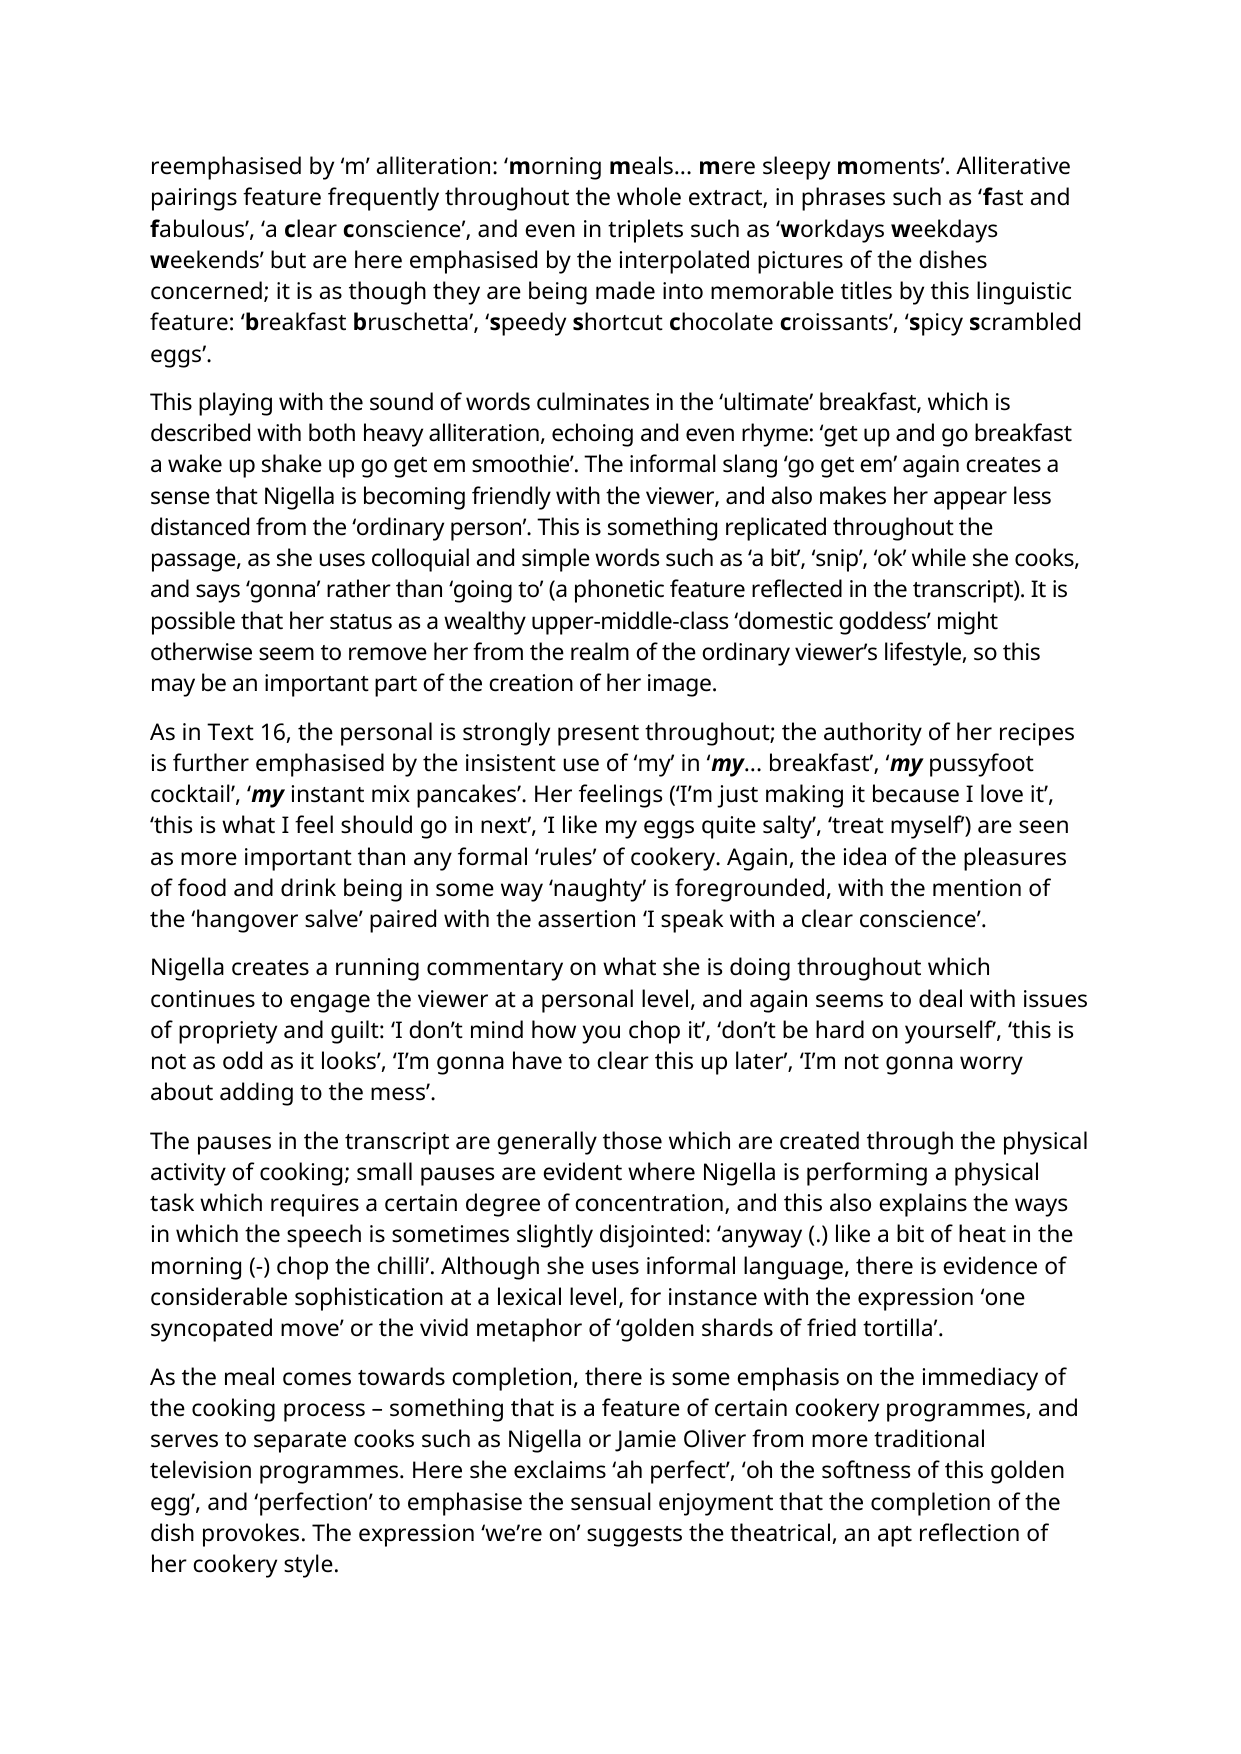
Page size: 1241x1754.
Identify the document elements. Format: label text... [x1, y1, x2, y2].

text This playing with the sound of words culminates in the ‘ultimate’ breakfast, which is described with both heavy alliteration, echoing and even rhyme: ‘get up and go breakfast a wake up shake up go get em smoothie’. The informal slang ‘go get em’ again creates a sense that Nigella is becoming friendly with the viewer, and also makes her appear less distanced from the ‘ordinary person’. This is something replicated throughout the passage, as she uses colloquial and simple words such as ‘a bit’, ‘snip’, ‘ok’ while she cooks, and says ‘gonna’ rather than ‘going to’ (a phonetic feature reflected in the transcript). It is possible that her status as a wealthy upper-middle-class ‘domestic goddess’ might otherwise seem to remove her from the realm of the ordinary viewer’s lifestyle, so this may be an important part of the creation of her image. [150, 386, 1090, 698]
text As the meal comes towards completion, there is some emphasis on the immediacy of the cooking process – something that is a feature of certain cookery programmes, and serves to separate cooks such as Nigella or Jamie Oliver from more traditional television programmes. Here she exclaims ‘ah perfect’, ‘oh the softness of this golden egg’, and ‘perfection’ to emphasise the sensual enjoyment that the completion of the dish provokes. The expression ‘we’re on’ suggests the theatrical, an apt reflection of her cookery style. [150, 1360, 1090, 1579]
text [150, 150, 1090, 369]
text Nigella creates a running commentary on what she is doing throughout which continues to engage the viewer at a personal level, and again seems to deal with issues of propriety and guilt: ‘I don’t mind how you chop it’, ‘don’t be hard on yourself’, ‘this is not as odd as it looks’, ‘I’m gonna have to clear this up later’, ‘I’m not gonna worry about adding to the mess’. [150, 951, 1090, 1107]
text As in Text 16, the personal is strongly present throughout; the authority of her recipes is further emphasised by the insistent use of ‘my’ in ‘my... breakfast’, ‘my pussyfoot cocktail’, ‘my instant mix pancakes’. Her feelings (‘I’m just making it because I love it’, ‘this is what I feel should go in next’, ‘I like my eggs quite salty’, ‘treat myself’) are seen as more important than any formal ‘rules’ of cookery. Again, the idea of the pleasures of food and drink being in some way ‘naughty’ is foregrounded, with the mention of the ‘hangover salve’ paired with the assertion ‘I speak with a clear conscience’. [150, 715, 1090, 934]
text The pauses in the transcript are generally those which are created through the physical activity of cooking; small pauses are evident where Nigella is performing a physical task which requires a certain degree of concentration, and this also explains the ways in which the speech is sometimes slightly disjointed: ‘anyway (.) like a bit of heat in the morning (-) chop the chilli’. Although she uses informal language, there is evidence of considerable sophistication at a lexical level, for instance with the expression ‘one syncopated move’ or the vivid metaphor of ‘golden shards of fried tortilla’. [150, 1124, 1090, 1343]
